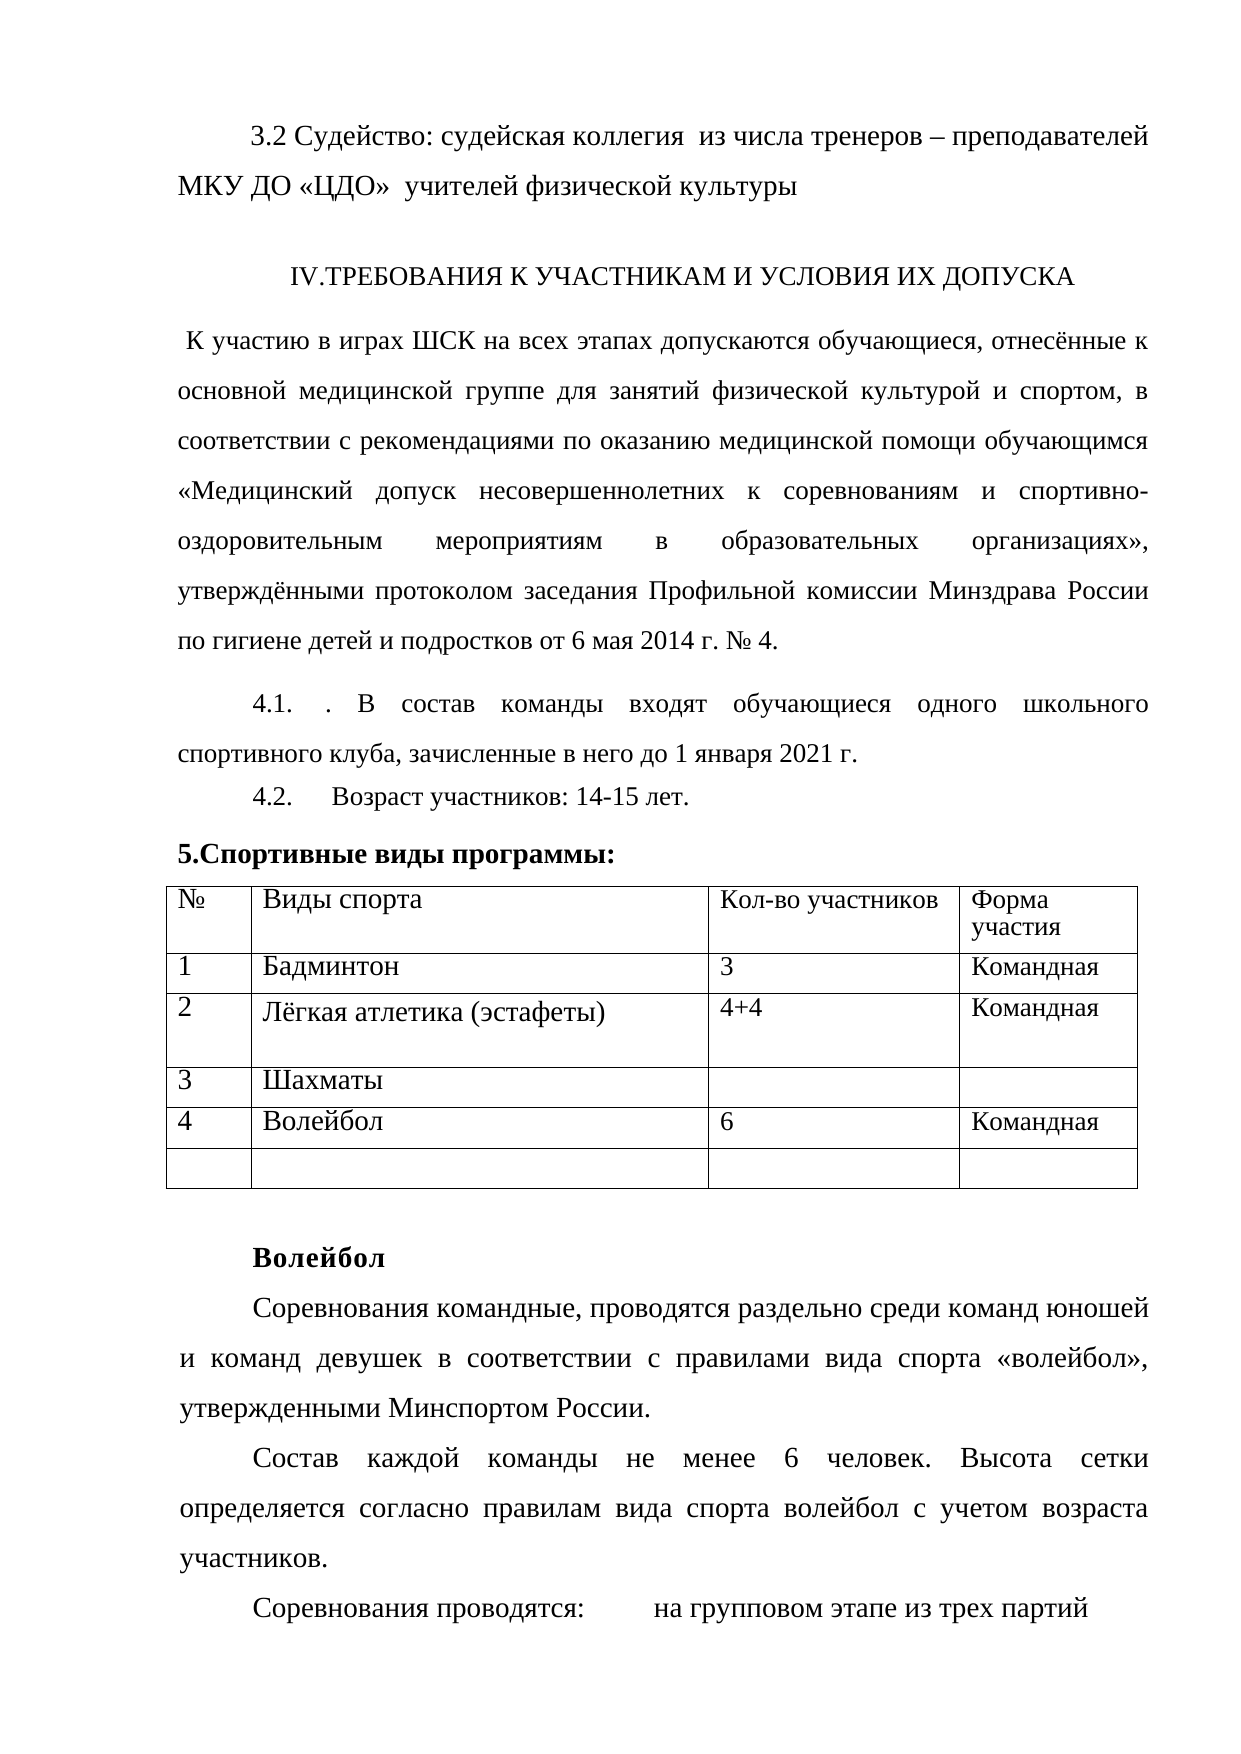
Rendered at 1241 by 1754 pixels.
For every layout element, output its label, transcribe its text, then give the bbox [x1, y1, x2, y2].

table_cell 4+4 [709, 994, 959, 1067]
table_cell 1 [167, 954, 251, 993]
table_cell 3 [709, 954, 959, 993]
table_cell 4 [167, 1108, 251, 1147]
list Возраст участников: 14-15 лет. [177, 784, 1152, 811]
text 3.2 Судейство: судейская коллегия из числа тренеров – преподавателей МКУ ДО «ЦДО» учителей физической культуры [177, 118, 1181, 202]
table_header Виды спорта [252, 887, 708, 953]
table_cell [709, 1149, 959, 1188]
table_cell Командная [960, 1108, 1137, 1147]
table_cell Командная [960, 994, 1137, 1067]
table_cell 6 [709, 1108, 959, 1147]
table_cell [167, 1149, 251, 1188]
table_cell [960, 1149, 1137, 1188]
table_cell Шахматы [252, 1068, 708, 1107]
text 5.Спортивные виды программы: [177, 823, 1152, 873]
text Волейбол [179, 1228, 1152, 1278]
table_cell [709, 1068, 959, 1107]
text Соревнования командные, проводятся раздельно среди команд юношей и команд девушек в соответствии с правилами вида спорта «волейбол», утвержденными Минспортом России. [179, 1278, 1149, 1428]
table_header Кол-во участников [709, 887, 959, 953]
table_cell Лёгкая атлетика (эстафеты) [252, 994, 708, 1067]
text Состав каждой команды не менее 6 человек. Высота сетки определяется согласно правилам вида спорта волейбол с учетом возраста участников. [179, 1428, 1149, 1578]
table_cell Бадминтон [252, 954, 708, 993]
table_cell [252, 1149, 708, 1188]
table_cell 3 [167, 1068, 251, 1107]
text IV.ТРЕБОВАНИЯ К УЧАСТНИКАМ И УСЛОВИЯ ИХ ДОПУСКА [290, 264, 1149, 291]
list . В состав команды входят обучающиеся одного школьного спортивного клуба, зачисленные в него до 1 января 2021 г. [177, 672, 1149, 772]
table_cell Волейбол [252, 1108, 708, 1147]
table_cell 2 [167, 994, 251, 1067]
text Соревнования проводятся: на групповом этапе из трех партий [179, 1578, 1152, 1628]
table_cell [960, 1068, 1137, 1107]
table_header № [167, 887, 251, 953]
table_header Форма участия [960, 887, 1137, 953]
text К участию в играх ШСК на всех этапах допускаются обучающиеся, отнесённые к основной медицинской группе для занятий физической культурой и спортом, в соответствии с рекомендациями по оказанию медицинской помощи обучающимся «Медицинский допуск несовершеннолетних к соревнованиям и спортивно-оздоровительным мероприятиям в образовательных организациях», утверждёнными протоколом заседания Профильной комиссии Минздрава России по гигиене детей и подростков от 6 мая 2014 г. № 4. [177, 309, 1149, 659]
table_cell Командная [960, 954, 1137, 993]
